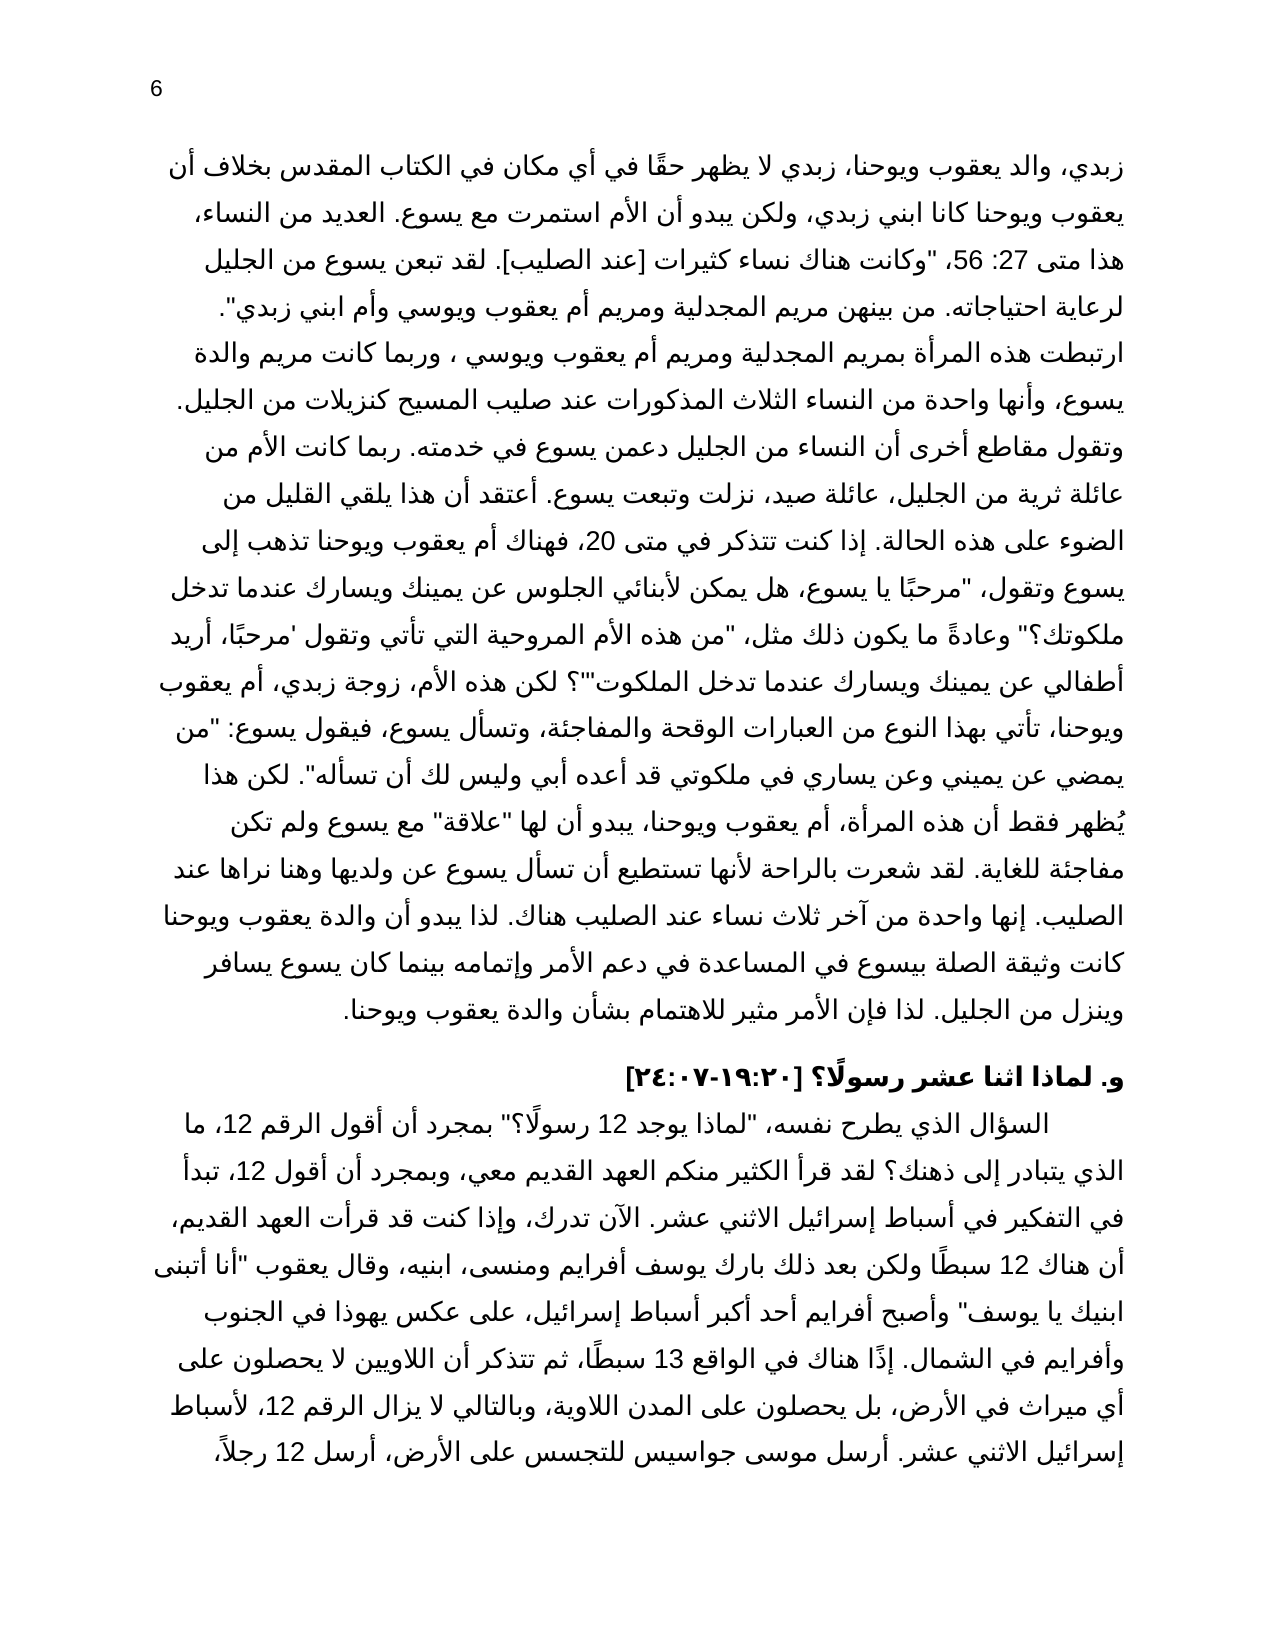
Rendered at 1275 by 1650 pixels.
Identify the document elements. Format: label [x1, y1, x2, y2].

text [150, 1061, 1125, 1468]
text [150, 150, 1125, 1025]
